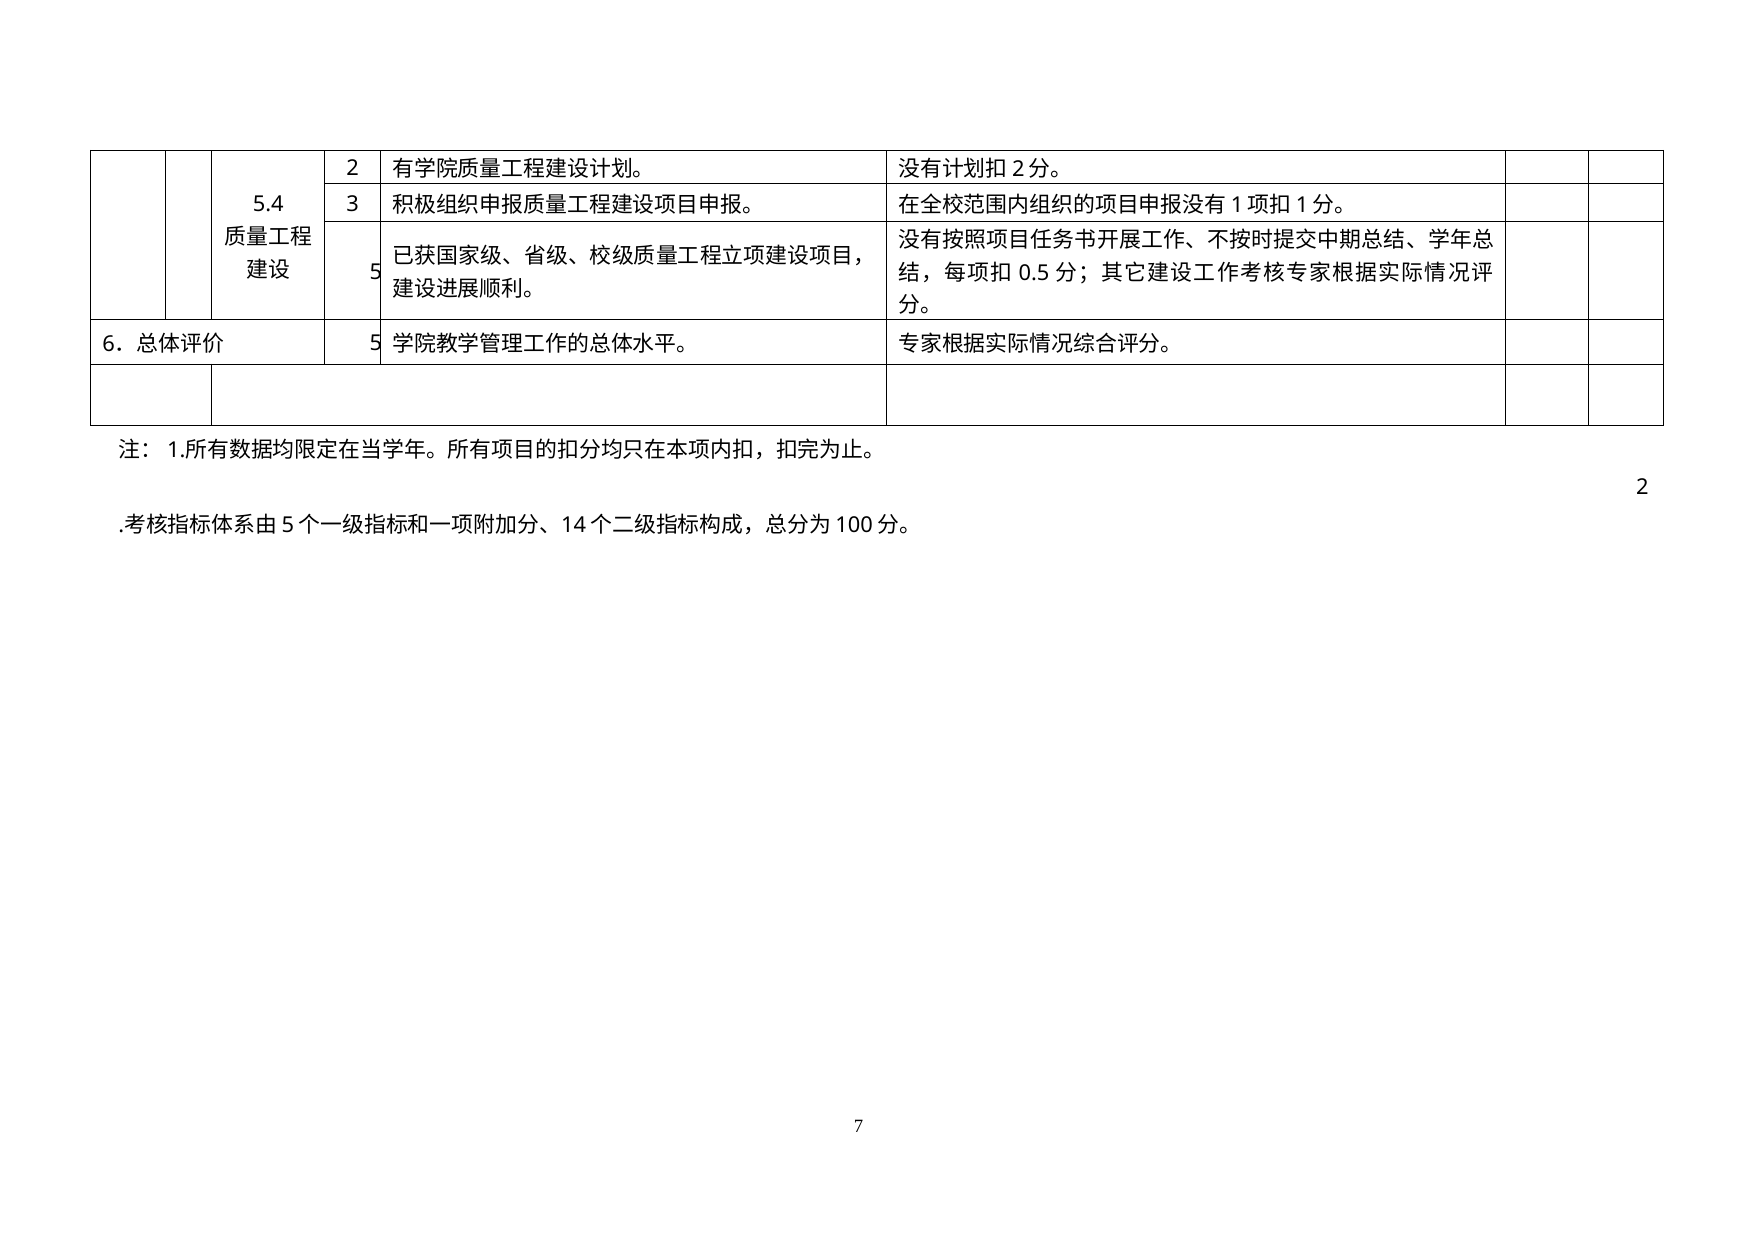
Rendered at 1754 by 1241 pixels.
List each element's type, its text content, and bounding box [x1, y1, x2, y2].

table_cell 已获国家级、省级、校级质量工程立项建设项目，建设进展顺利。 [381, 222, 886, 319]
table_cell 在全校范围内组织的项目申报没有1项扣1分。 [887, 184, 1505, 221]
table_cell 5.4 质量工程 建设 [212, 151, 324, 319]
table_cell [1506, 184, 1588, 221]
table_cell [1589, 320, 1663, 363]
table_cell [887, 365, 1505, 425]
table_cell [1589, 184, 1663, 221]
table_cell 5 [325, 320, 380, 363]
table_cell [212, 365, 886, 425]
table_cell [1506, 320, 1588, 363]
table_cell 有学院质量工程建设计划。 [381, 151, 886, 183]
table_cell 积极组织申报质量工程建设项目申报。 [381, 184, 886, 221]
table_cell [91, 365, 211, 425]
table_cell [1506, 151, 1588, 183]
table_cell 专家根据实际情况综合评分。 [887, 320, 1505, 363]
table_cell [1506, 365, 1588, 425]
table_cell 2 [325, 151, 380, 183]
table_cell [1589, 365, 1663, 425]
table_cell 6．总体评价 [91, 320, 324, 363]
table_cell 学院教学管理工作的总体水平。 [381, 320, 886, 363]
table_cell 5 [325, 222, 380, 319]
text 注： 1.所有数据均限定在当学年。所有项目的扣分均只在本项内扣，扣完为止。 [118, 426, 1636, 463]
table_cell 3 [325, 184, 380, 221]
table_cell 没有按照项目任务书开展工作、不按时提交中期总结、学年总结，每项扣0.5分；其它建设工作考核专家根据实际情况评分。 [887, 222, 1505, 319]
table_cell [1506, 222, 1588, 319]
text 2.考核指标体系由5个一级指标和一项附加分、14个二级指标构成，总分为100分。 [118, 463, 1636, 538]
table_cell [1589, 222, 1663, 319]
table_cell [1589, 151, 1663, 183]
table_cell 没有计划扣2分。 [887, 151, 1505, 183]
